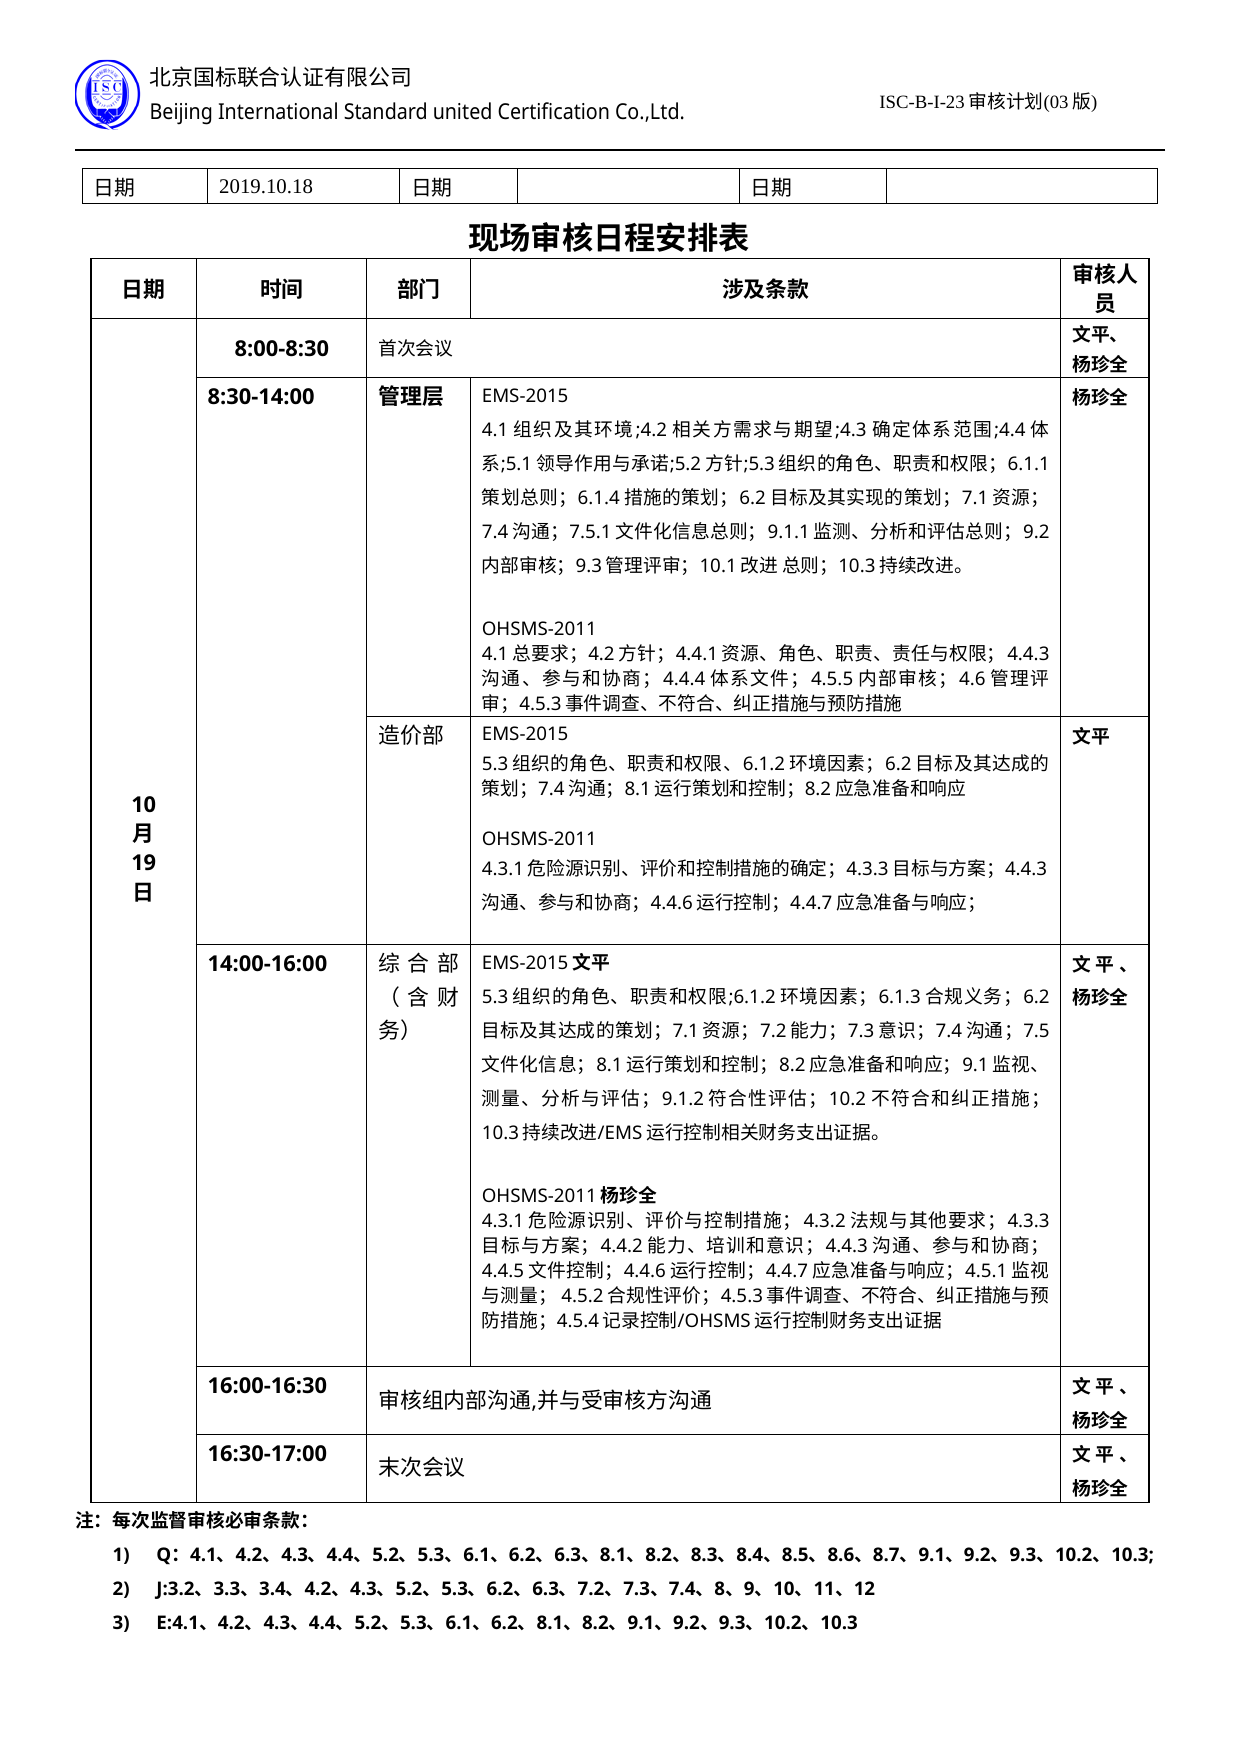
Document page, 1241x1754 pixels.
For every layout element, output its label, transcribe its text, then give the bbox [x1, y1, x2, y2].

table_cell [887, 169, 1157, 203]
table_cell 造价部 [367, 717, 470, 943]
text 注：每次监督审核必审条款： [75, 1503, 1165, 1537]
table_cell EMS-2015文平 5.3组织的角色、职责和权限;6.1.2环境因素；6.1.3合规义务；6.2目标及其达成的策划；7.1资源；7.2能力；7.3意识；7.4沟通；7.5文件化信息；8.1运行策划和控制；8.2应急准备和响应；9.1监视、测量、分析与评估；9.1.2符合性评估；10.2不符合和纠正措施；10.3持续改进/EMS运行控制相关财务支出证据。 OHSMS-2011杨珍全 4.3.1危险源识别、评价与控制措施；4.3.2法规与其他要求；4.3.3目标与方案；4.4.2能力、培训和意识；4.4.3沟通、参与和协商；4.4.5文件控制；4.4.6运行控制；4.4.7应急准备与响应；4.5.1监视与测量； 4.5.2合规性评价；4.5.3事件调查、不符合、纠正措施与预防措施；4.5.4记录控制/OHSMS运行控制财务支出证据 [471, 945, 1060, 1366]
table_header 日期 [92, 259, 196, 317]
table_cell 首次会议 [367, 319, 1060, 377]
table_cell 管理层 [367, 378, 470, 716]
table_cell 8:30-14:00 [197, 378, 366, 943]
table_header 涉及条款 [471, 259, 1060, 317]
table_cell 16:00-16:30 [197, 1367, 366, 1434]
table_cell 文平 [1061, 717, 1148, 943]
text 现场审核日程安排表 [75, 216, 1165, 258]
table_cell 2019.10.18 [208, 169, 399, 203]
table_cell 杨珍全 [1061, 378, 1148, 716]
table_cell 14:00-16:00 [197, 945, 366, 1366]
table_cell 文平、杨珍全 [1061, 1367, 1148, 1434]
table_cell 日期 [740, 169, 886, 203]
list J:3.2、3.3、3.4、4.2、4.3、5.2、5.3、6.2、6.3、7.2、7.3、7.4、8、9、10、11、12 [112, 1571, 1165, 1604]
table_cell 日期 [400, 169, 517, 203]
table_cell 末次会议 [367, 1435, 1060, 1502]
table_header 部门 [367, 259, 470, 317]
table_cell 审核组内部沟通,并与受审核方沟通 [367, 1367, 1060, 1434]
list E:4.1、4.2、4.3、4.4、5.2、5.3、6.1、6.2、8.1、8.2、9.1、9.2、9.3、10.2、10.3 [112, 1604, 1165, 1638]
table_cell 10 月 19 日 [92, 319, 196, 1502]
table_cell 综合部（含财务） [367, 945, 470, 1366]
picture [75, 59, 143, 129]
list Q：4.1、4.2、4.3、4.4、5.2、5.3、6.1、6.2、6.3、8.1、8.2、8.3、8.4、8.5、8.6、8.7、9.1、9.2、9.3、10.2、10.3; [112, 1537, 1165, 1571]
table_cell 文平、杨珍全 [1061, 1435, 1148, 1502]
table_cell 文平、杨珍全 [1061, 319, 1148, 377]
table_cell EMS-2015 5.3组织的角色、职责和权限、6.1.2环境因素；6.2目标及其达成的策划；7.4沟通；8.1运行策划和控制；8.2应急准备和响应 OHSMS-2011 4.3.1危险源识别、评价和控制措施的确定；4.3.3目标与方案；4.4.3沟通、参与和协商；4.4.6运行控制；4.4.7应急准备与响应； [471, 717, 1060, 943]
table_header 时间 [197, 259, 366, 317]
table_cell 文平、杨珍全 [1061, 945, 1148, 1366]
table_cell 日期 [83, 169, 207, 203]
table_header 审核人员 [1061, 259, 1148, 317]
table_cell 8:00-8:30 [197, 319, 366, 377]
table_cell [518, 169, 739, 203]
table_cell EMS-2015 4.1组织及其环境;4.2相关方需求与期望;4.3确定体系范围;4.4体系;5.1领导作用与承诺;5.2方针;5.3组织的角色、职责和权限；6.1.1策划总则；6.1.4措施的策划；6.2目标及其实现的策划；7.1资源；7.4沟通；7.5.1文件化信息总则；9.1.1监测、分析和评估总则；9.2内部审核；9.3管理评审；10.1改进 总则；10.3持续改进。 OHSMS-2011 4.1总要求；4.2方针；4.4.1资源、角色、职责、责任与权限；4.4.3沟通、参与和协商；4.4.4体系文件；4.5.5内部审核；4.6管理评审；4.5.3事件调查、不符合、纠正措施与预防措施 [471, 378, 1060, 716]
table_cell 16:30-17:00 [197, 1435, 366, 1502]
